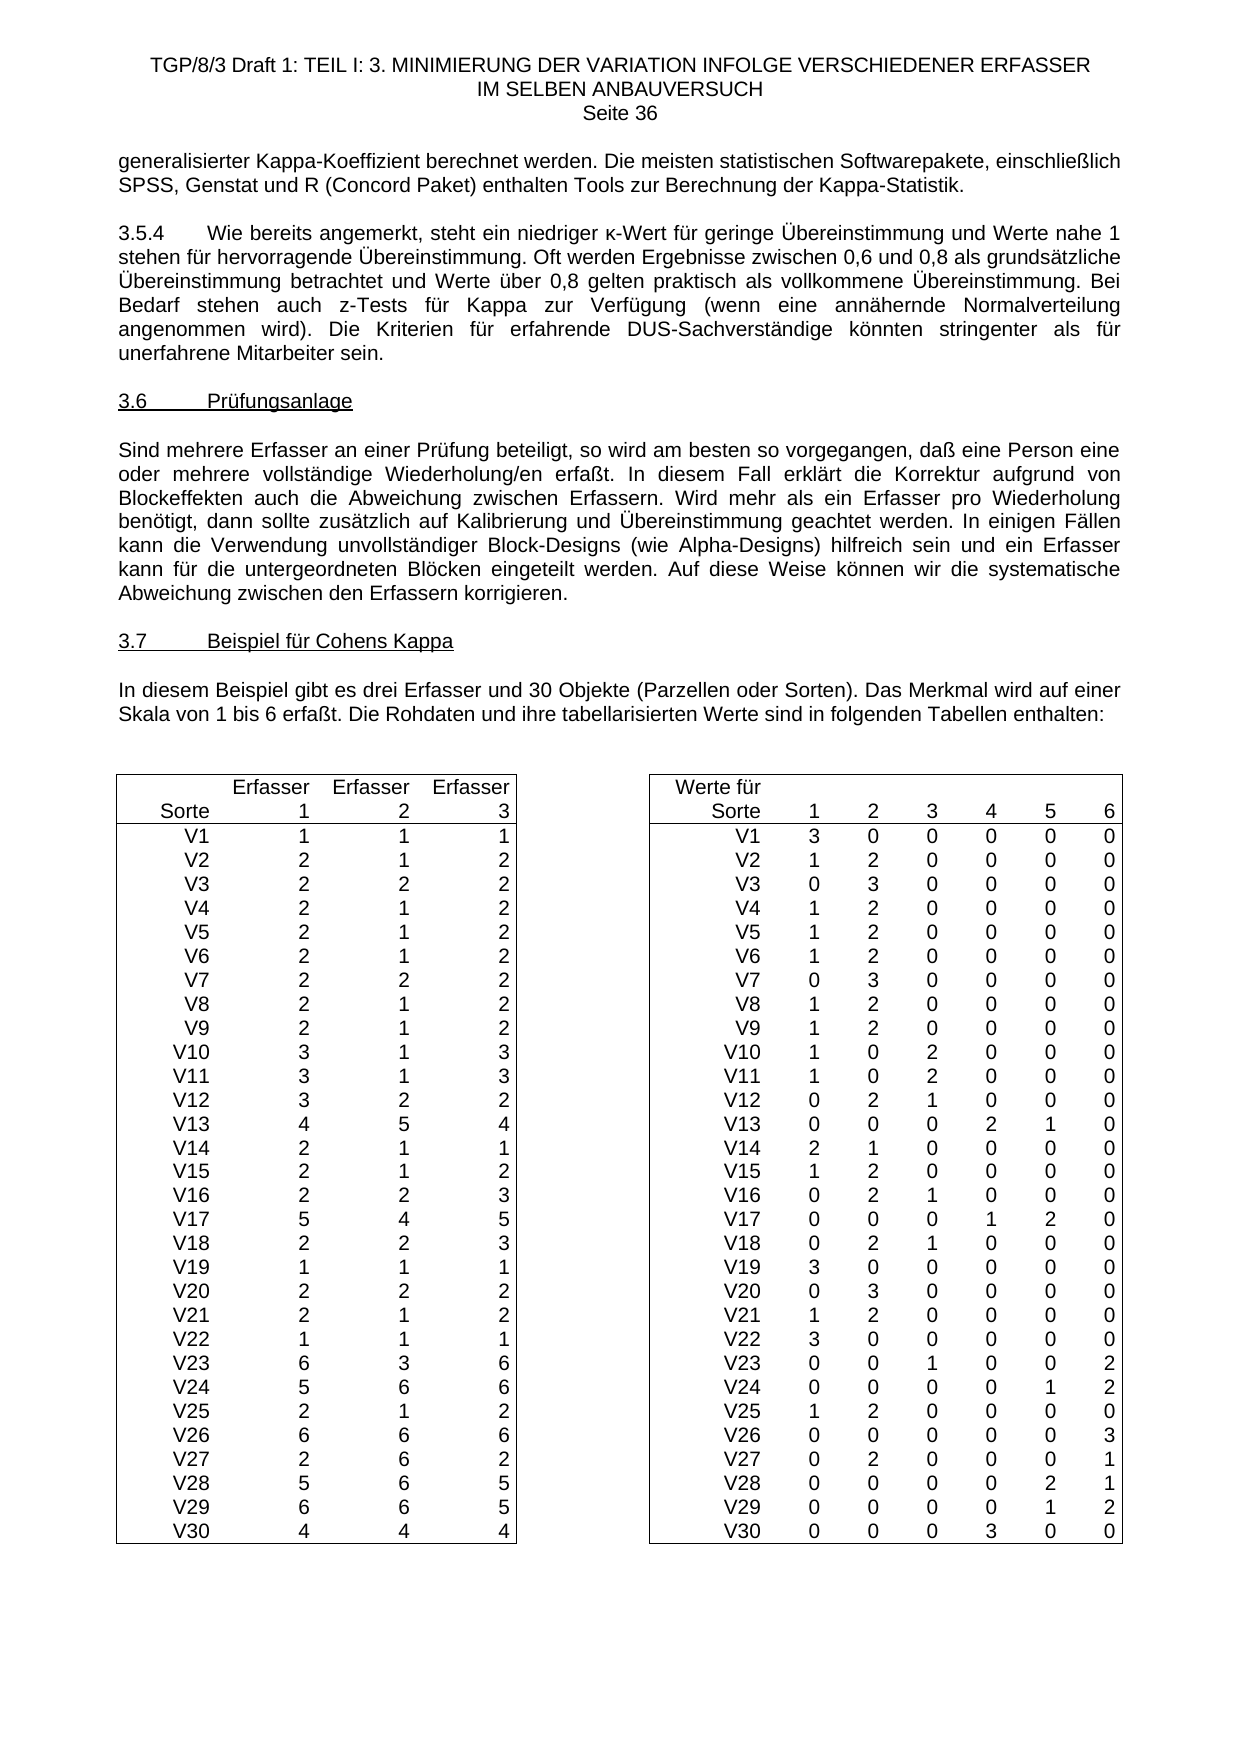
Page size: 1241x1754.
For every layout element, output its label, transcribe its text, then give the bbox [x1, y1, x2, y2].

table_cell V20 [650, 1279, 768, 1303]
table_cell 0 [945, 1255, 1004, 1279]
table_cell 2 [217, 1399, 317, 1423]
table_cell 2 [217, 872, 317, 896]
table_header 3 [886, 775, 945, 823]
table_cell 0 [945, 824, 1004, 848]
table_cell 3 [827, 872, 886, 896]
table_cell 2 [827, 1159, 886, 1183]
table_cell 0 [1063, 824, 1122, 848]
table_cell 0 [1004, 1064, 1063, 1087]
table_cell 2 [886, 1040, 945, 1063]
text 3.5.4 Wie bereits angemerkt, steht ein niedriger κ-Wert für geringe Übereinstimmung und Werte nahe 1 stehen für hervorragende Übereinstimmung. Oft werden Ergebnisse zwischen 0,6 und 0,8 als grundsätzliche Übereinstimmung betrachtet und Werte über 0,8 gelten praktisch als vollkommene Übereinstimmung. Bei Bedarf stehen auch z-Tests für Kappa zur Verfügung (wenn eine annähernde Normalverteilung angenommen wird). Die Kriterien für erfahrende DUS-Sachverständige könnten stringenter als für unerfahrene Mitarbeiter sein. [118, 221, 1122, 364]
table_cell 2 [417, 992, 516, 1016]
table_cell 1 [317, 1399, 417, 1423]
table_cell 1 [1004, 1111, 1063, 1135]
table_cell 0 [886, 920, 945, 944]
table_cell 2 [217, 1279, 317, 1303]
table_cell 0 [827, 1111, 886, 1135]
table_cell V3 [117, 872, 217, 896]
table_cell 2 [827, 1016, 886, 1039]
table_cell 3 [417, 1183, 516, 1207]
table_cell 0 [1063, 1183, 1122, 1207]
table_cell 4 [317, 1207, 417, 1231]
table_cell 0 [1004, 920, 1063, 944]
table_cell 1 [768, 992, 827, 1016]
table_cell 0 [768, 1111, 827, 1135]
table_cell 5 [317, 1111, 417, 1135]
table_cell 0 [1063, 1159, 1122, 1183]
table_cell 3 [417, 1064, 516, 1087]
table_cell V2 [117, 848, 217, 872]
table_cell 2 [417, 1088, 516, 1111]
table_cell 2 [417, 1016, 516, 1039]
table_cell 2 [417, 1399, 516, 1423]
table_cell 0 [768, 1088, 827, 1111]
table_cell 0 [886, 1135, 945, 1159]
table_cell 0 [886, 968, 945, 992]
table_cell 2 [417, 896, 516, 920]
table_cell 0 [886, 944, 945, 968]
table_cell 0 [827, 1064, 886, 1087]
table_cell 5 [217, 1471, 317, 1495]
table_cell 6 [417, 1423, 516, 1447]
table_cell 1 [768, 944, 827, 968]
table_header Erfasser 2 [317, 775, 417, 823]
table_cell V2 [650, 848, 768, 872]
table_cell 0 [1063, 1255, 1122, 1279]
table_cell 6 [317, 1471, 417, 1495]
table_cell 0 [1004, 1231, 1063, 1255]
table_cell 2 [317, 1279, 417, 1303]
table_cell 0 [886, 824, 945, 848]
table_cell 4 [217, 1111, 317, 1135]
table_cell 0 [1004, 992, 1063, 1016]
table_cell 3 [217, 1088, 317, 1111]
table_cell V20 [117, 1279, 217, 1303]
table_cell 2 [827, 1183, 886, 1207]
table_cell 0 [1004, 848, 1063, 872]
table_cell 0 [945, 1016, 1004, 1039]
table_cell 6 [317, 1375, 417, 1399]
table_cell V7 [117, 968, 217, 992]
table_cell 1 [317, 896, 417, 920]
table_header 1 [768, 775, 827, 823]
table_cell 1 [768, 920, 827, 944]
table_cell 0 [1063, 968, 1122, 992]
table_cell 4 [417, 1111, 516, 1135]
table_cell 1 [886, 1231, 945, 1255]
table_cell 1 [317, 824, 417, 848]
table_cell 0 [768, 1207, 827, 1231]
table_cell 2 [217, 848, 317, 872]
table_cell V19 [650, 1255, 768, 1279]
table_cell V1 [650, 824, 768, 848]
table_cell 0 [945, 1183, 1004, 1207]
table_cell 0 [945, 1064, 1004, 1087]
table_cell 0 [827, 824, 886, 848]
table_cell 2 [217, 1135, 317, 1159]
text Sind mehrere Erfasser an einer Prüfung beteiligt, so wird am besten so vorgegangen, daß eine Person eine oder mehrere vollständige Wiederholung/en erfaßt. In diesem Fall erklärt die Korrektur aufgrund von Blockeffekten auch die Abweichung zwischen Erfassern. Wird mehr als ein Erfasser pro Wiederholung benötigt, dann sollte zusätzlich auf Kalibrierung und Übereinstimmung geachtet werden. In einigen Fällen kann die Verwendung unvollständiger Block-Designs (wie Alpha-Designs) hilfreich sein und ein Erfasser kann für die untergeordneten Blöcken eingeteilt werden. Auf diese Weise können wir die systematische Abweichung zwischen den Erfassern korrigieren. [118, 437, 1122, 605]
table_cell V15 [117, 1159, 217, 1183]
table_cell 1 [768, 1016, 827, 1039]
table_cell V9 [117, 1016, 217, 1039]
table_cell V11 [650, 1064, 768, 1087]
table_cell 1 [417, 1135, 516, 1159]
table_cell V13 [117, 1111, 217, 1135]
table_cell 5 [417, 1471, 516, 1495]
table_cell 0 [945, 944, 1004, 968]
subtitle 3.7 Beispiel für Cohens Kappa [118, 629, 1122, 653]
table_cell 2 [217, 1447, 317, 1471]
table_cell 0 [1004, 872, 1063, 896]
table_cell V17 [650, 1207, 768, 1231]
table_cell V9 [650, 1016, 768, 1039]
table_cell V22 [117, 1327, 217, 1351]
table_cell V21 [117, 1303, 217, 1327]
table_cell 2 [1004, 1207, 1063, 1231]
table_cell 0 [768, 872, 827, 896]
table_cell 2 [827, 896, 886, 920]
table_cell 2 [217, 1016, 317, 1039]
table_cell V10 [650, 1040, 768, 1063]
table_cell 0 [945, 896, 1004, 920]
table_header Sorte [117, 775, 217, 823]
table_cell 0 [945, 1159, 1004, 1183]
table_cell 1 [945, 1207, 1004, 1231]
table_cell 2 [217, 1231, 317, 1255]
table_cell 2 [317, 1088, 417, 1111]
table_cell 0 [886, 1279, 945, 1303]
table_cell 3 [768, 824, 827, 848]
table_cell V8 [650, 992, 768, 1016]
table_cell 2 [317, 968, 417, 992]
table_cell 2 [827, 920, 886, 944]
table_cell 6 [217, 1495, 317, 1519]
table_cell 1 [217, 824, 317, 848]
table_cell 0 [1004, 1183, 1063, 1207]
table_cell 2 [417, 1303, 516, 1327]
table_cell V3 [650, 872, 768, 896]
table_cell 1 [417, 824, 516, 848]
table_cell 2 [417, 1447, 516, 1471]
table_header 4 [945, 775, 1004, 823]
table_cell 0 [1063, 1135, 1122, 1159]
table_cell 1 [768, 896, 827, 920]
table_cell 0 [886, 1111, 945, 1135]
table_cell 0 [945, 1231, 1004, 1255]
table_cell 1 [317, 1159, 417, 1183]
table_cell V14 [650, 1135, 768, 1159]
table_cell 0 [1004, 824, 1063, 848]
table_cell V6 [650, 944, 768, 968]
table_cell 0 [1004, 1088, 1063, 1111]
table_cell 2 [417, 848, 516, 872]
table_cell 0 [886, 1159, 945, 1183]
table_cell 1 [317, 1040, 417, 1063]
table_cell 0 [1063, 1088, 1122, 1111]
table_cell 0 [1063, 896, 1122, 920]
table_cell 2 [417, 1279, 516, 1303]
table_cell 0 [945, 992, 1004, 1016]
table_cell 1 [827, 1135, 886, 1159]
table_cell 3 [417, 1040, 516, 1063]
table_cell V18 [117, 1231, 217, 1255]
table_cell 0 [1004, 944, 1063, 968]
table_cell 0 [886, 848, 945, 872]
table_cell 1 [317, 848, 417, 872]
table_cell 0 [945, 1135, 1004, 1159]
table_header Erfasser 3 [417, 775, 516, 823]
table_cell 1 [768, 1159, 827, 1183]
subtitle 3.6 Prüfungsanlage [118, 388, 1122, 412]
table_cell 0 [1063, 944, 1122, 968]
table_cell 1 [317, 1064, 417, 1087]
table_cell 0 [1063, 1231, 1122, 1255]
table_cell 0 [886, 1207, 945, 1231]
table_cell 3 [217, 1064, 317, 1087]
table_cell V26 [117, 1423, 217, 1447]
table_cell 6 [317, 1447, 417, 1471]
table_cell V1 [117, 824, 217, 848]
table_cell 0 [1063, 1040, 1122, 1063]
table_cell 2 [417, 968, 516, 992]
table_cell V29 [117, 1495, 217, 1519]
table_cell 0 [827, 1207, 886, 1231]
table_cell 1 [417, 1255, 516, 1279]
text In diesem Beispiel gibt es drei Erfasser und 30 Objekte (Parzellen oder Sorten). Das Merkmal wird auf einer Skala von 1 bis 6 erfaßt. Die Rohdaten und ihre tabellarisierten Werte sind in folgenden Tabellen enthalten: [118, 678, 1122, 726]
table_cell 2 [317, 1183, 417, 1207]
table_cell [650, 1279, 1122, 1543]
table_cell 0 [1063, 1016, 1122, 1039]
table_cell V16 [117, 1183, 217, 1207]
table_cell 2 [827, 944, 886, 968]
table_cell 1 [317, 944, 417, 968]
table_cell 0 [886, 872, 945, 896]
table_cell 2 [417, 920, 516, 944]
table_cell V23 [117, 1351, 217, 1375]
table_cell V7 [650, 968, 768, 992]
table_cell 0 [945, 968, 1004, 992]
table_cell 2 [217, 968, 317, 992]
table_cell 2 [417, 1159, 516, 1183]
table_cell 0 [945, 848, 1004, 872]
table_cell 2 [768, 1135, 827, 1159]
table_cell 0 [768, 1231, 827, 1255]
table_cell 6 [317, 1495, 417, 1519]
table_cell 0 [1063, 1064, 1122, 1087]
table_cell 3 [827, 1279, 886, 1303]
table_cell V27 [117, 1447, 217, 1471]
table_cell 2 [317, 1231, 417, 1255]
table_cell 1 [317, 992, 417, 1016]
table_cell V25 [117, 1399, 217, 1423]
table_cell 1 [317, 1016, 417, 1039]
table_cell 0 [1063, 992, 1122, 1016]
table_cell 1 [217, 1327, 317, 1351]
table_cell 6 [417, 1351, 516, 1375]
table_cell V16 [650, 1183, 768, 1207]
table_cell 5 [417, 1495, 516, 1519]
table_cell 0 [1063, 1111, 1122, 1135]
table_cell 0 [945, 1088, 1004, 1111]
table_cell 4 [317, 1519, 417, 1543]
table_cell V24 [117, 1375, 217, 1399]
table_cell V11 [117, 1064, 217, 1087]
table_cell 6 [217, 1351, 317, 1375]
table_cell 6 [417, 1375, 516, 1399]
table_cell V10 [117, 1040, 217, 1063]
table_cell 0 [1004, 1255, 1063, 1279]
table_header 5 [1004, 775, 1063, 823]
table_cell V17 [117, 1207, 217, 1231]
table_cell 0 [886, 992, 945, 1016]
table_cell 0 [768, 1279, 827, 1303]
table_cell 2 [827, 992, 886, 1016]
table_cell 0 [1063, 872, 1122, 896]
table_cell 0 [886, 1255, 945, 1279]
table_header Erfasser 1 [217, 775, 317, 823]
table_cell 1 [317, 1327, 417, 1351]
table_cell 0 [1063, 1207, 1122, 1231]
table_cell 0 [945, 920, 1004, 944]
table_cell V15 [650, 1159, 768, 1183]
table_cell 4 [217, 1519, 317, 1543]
table_cell 0 [945, 1040, 1004, 1063]
table_cell 1 [886, 1088, 945, 1111]
table_cell 0 [1004, 1016, 1063, 1039]
table_cell 1 [417, 1327, 516, 1351]
table_cell 1 [217, 1255, 317, 1279]
table_cell V5 [117, 920, 217, 944]
table_cell 6 [317, 1423, 417, 1447]
table_cell 0 [886, 896, 945, 920]
table_header 6 [1063, 775, 1122, 823]
table_cell 2 [217, 896, 317, 920]
table_cell 0 [945, 1279, 1004, 1303]
table_cell V19 [117, 1255, 217, 1279]
table_cell 2 [886, 1064, 945, 1087]
table_cell 1 [317, 1255, 417, 1279]
table_cell V4 [117, 896, 217, 920]
table_cell V4 [650, 896, 768, 920]
table_cell V12 [650, 1088, 768, 1111]
table_cell 3 [768, 1255, 827, 1279]
table_cell 0 [1004, 1040, 1063, 1063]
table_cell 2 [217, 1303, 317, 1327]
table_cell 5 [217, 1375, 317, 1399]
table_cell V5 [650, 920, 768, 944]
table_cell 0 [945, 872, 1004, 896]
table_cell V6 [117, 944, 217, 968]
table_cell 2 [217, 920, 317, 944]
table_header Werte für Sorte [650, 775, 768, 823]
table_cell 3 [317, 1351, 417, 1375]
table_cell V12 [117, 1088, 217, 1111]
table_cell V8 [117, 992, 217, 1016]
table_cell 5 [417, 1207, 516, 1231]
table_cell 0 [1004, 896, 1063, 920]
table_cell 1 [768, 1064, 827, 1087]
table_cell 2 [827, 848, 886, 872]
table_cell 4 [417, 1519, 516, 1543]
table_cell 0 [768, 968, 827, 992]
table_cell 0 [1004, 1135, 1063, 1159]
table_cell 6 [217, 1423, 317, 1447]
table_cell V30 [117, 1519, 217, 1543]
table_cell 1 [317, 1135, 417, 1159]
table_cell 2 [217, 1183, 317, 1207]
table_cell 3 [217, 1040, 317, 1063]
table_cell V13 [650, 1111, 768, 1135]
table_cell V18 [650, 1231, 768, 1255]
table_cell 0 [1063, 848, 1122, 872]
table_cell 2 [217, 992, 317, 1016]
table_cell 1 [317, 1303, 417, 1327]
table_cell 2 [217, 1159, 317, 1183]
table_cell 0 [1004, 968, 1063, 992]
table_cell 0 [768, 1183, 827, 1207]
table_cell 2 [317, 872, 417, 896]
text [118, 149, 1122, 197]
table_cell 1 [768, 1040, 827, 1063]
table_cell 2 [827, 1088, 886, 1111]
table_cell 3 [417, 1231, 516, 1255]
table_cell 1 [317, 920, 417, 944]
table_cell 0 [1063, 920, 1122, 944]
table_cell 3 [827, 968, 886, 992]
table_cell 2 [217, 944, 317, 968]
table_cell 0 [886, 1016, 945, 1039]
table_cell 0 [827, 1040, 886, 1063]
table_cell 2 [417, 872, 516, 896]
table_cell 1 [768, 848, 827, 872]
table_cell 0 [827, 1255, 886, 1279]
table_cell 0 [1004, 1159, 1063, 1183]
table_cell 2 [945, 1111, 1004, 1135]
table_cell 1 [886, 1183, 945, 1207]
table_header 2 [827, 775, 886, 823]
table_cell V14 [117, 1135, 217, 1159]
table_cell 2 [417, 944, 516, 968]
table_cell 5 [217, 1207, 317, 1231]
table_cell 2 [827, 1231, 886, 1255]
table_cell V28 [117, 1471, 217, 1495]
